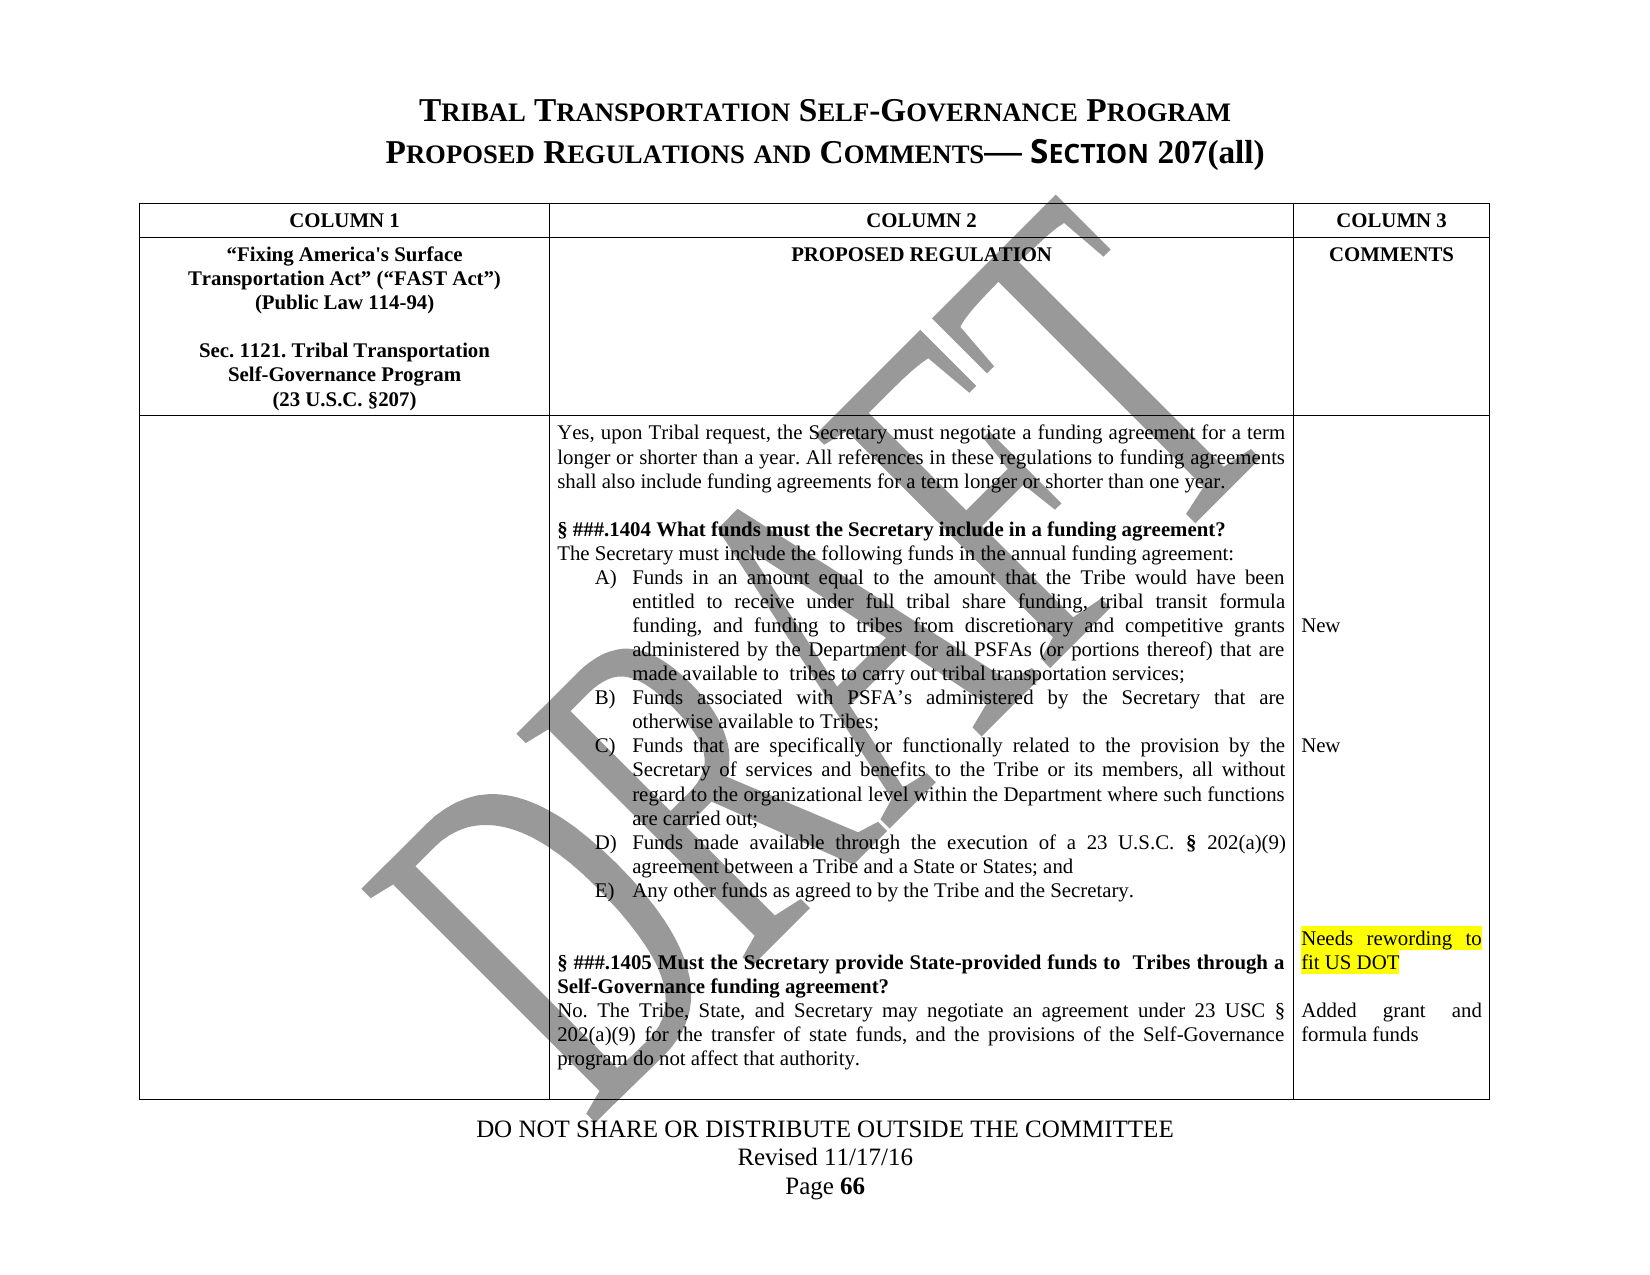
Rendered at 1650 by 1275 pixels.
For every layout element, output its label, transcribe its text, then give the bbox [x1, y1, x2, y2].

table_cell “Fixing 's Surface Transportation Act” (“FAST Act”) (Public Law 114-94) Sec. 1121. Tribal Transportation Self-Governance Program (23 U.S.C. §207) [140, 238, 549, 415]
table_cell PROPOSED REGULATION [550, 238, 1293, 415]
table_header COLUMN 2 [550, 204, 1293, 237]
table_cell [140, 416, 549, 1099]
table_cell COMMENTS [1294, 238, 1489, 415]
table_header COLUMN 1 [140, 204, 549, 237]
table_header COLUMN 3 [1294, 204, 1489, 237]
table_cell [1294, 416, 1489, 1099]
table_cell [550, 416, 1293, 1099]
